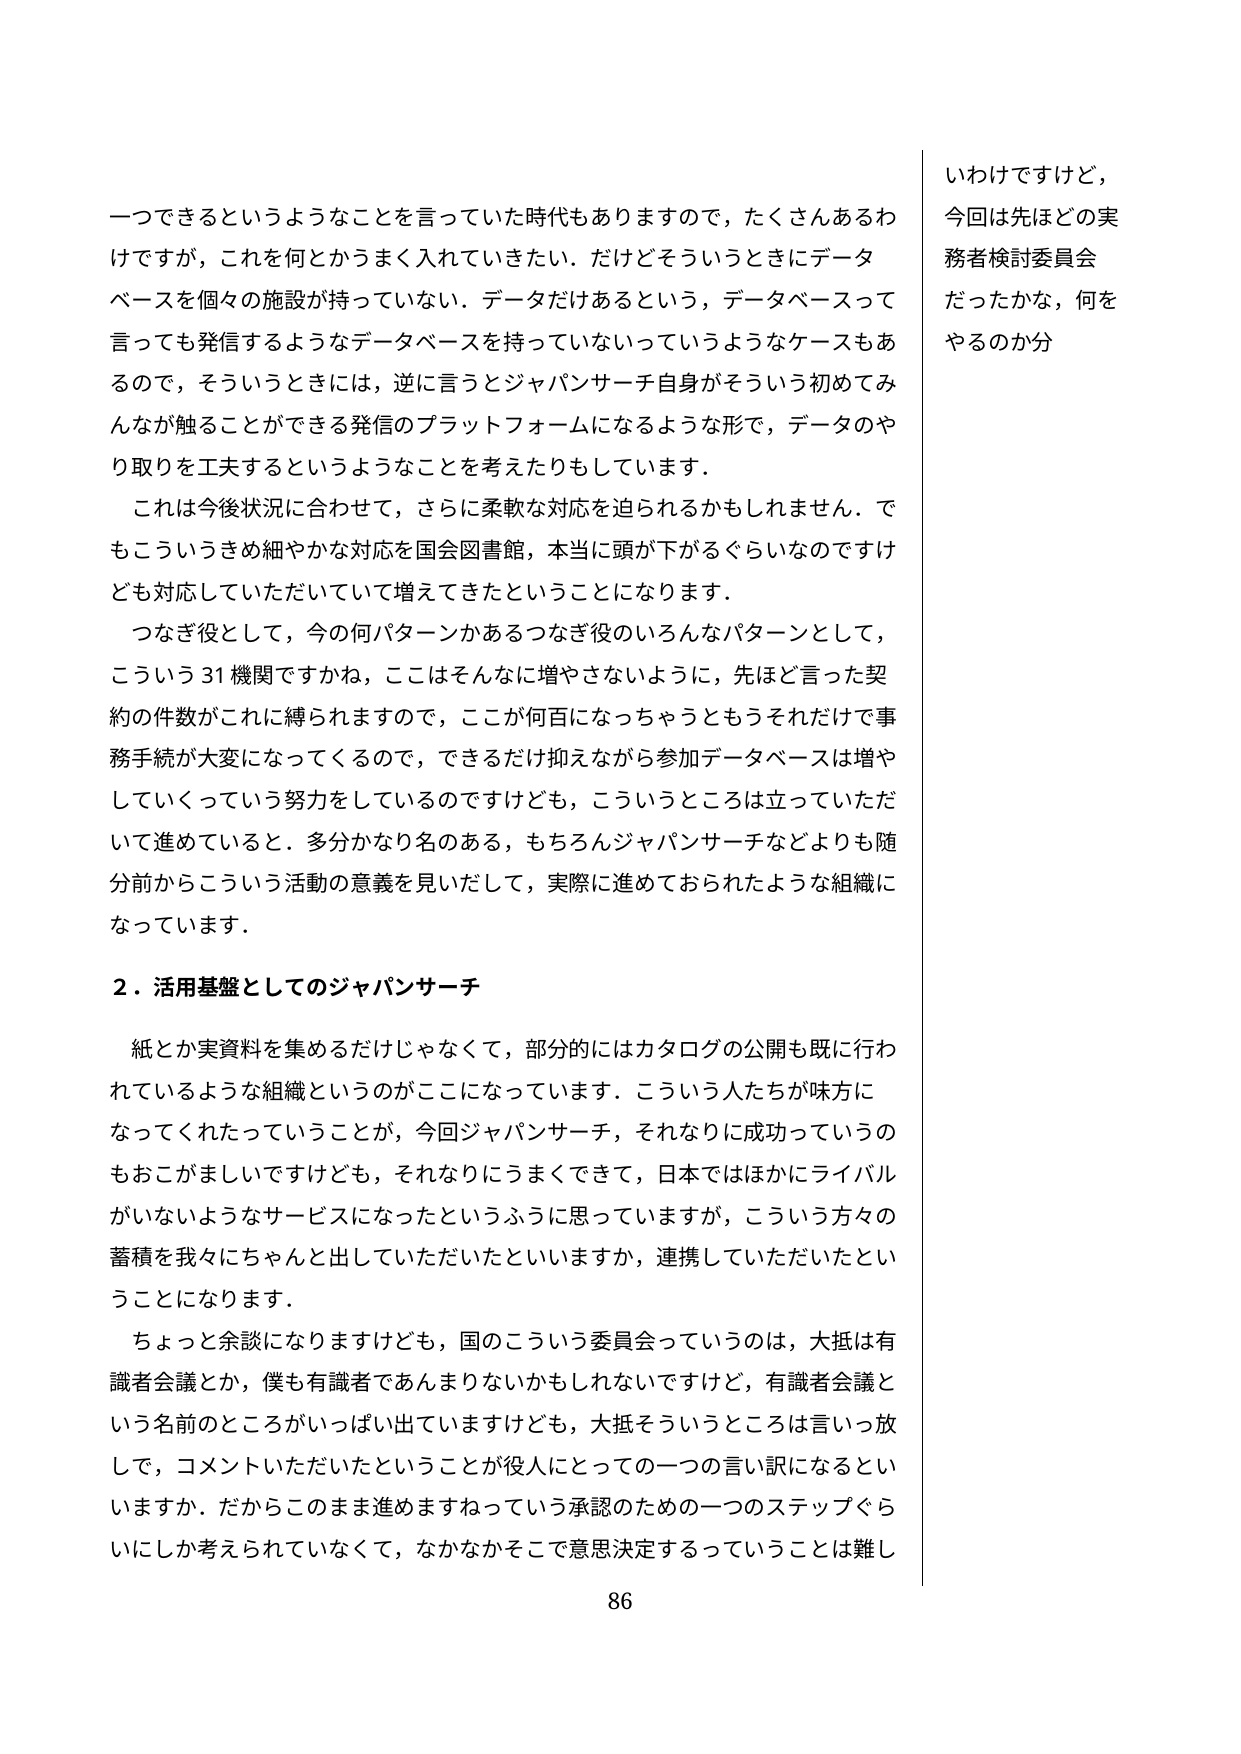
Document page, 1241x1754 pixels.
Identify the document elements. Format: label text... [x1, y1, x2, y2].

text ２．活⽤基盤としてのジャパンサーチ [109, 962, 900, 1004]
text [109, 1024, 900, 1566]
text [944, 150, 1131, 1567]
